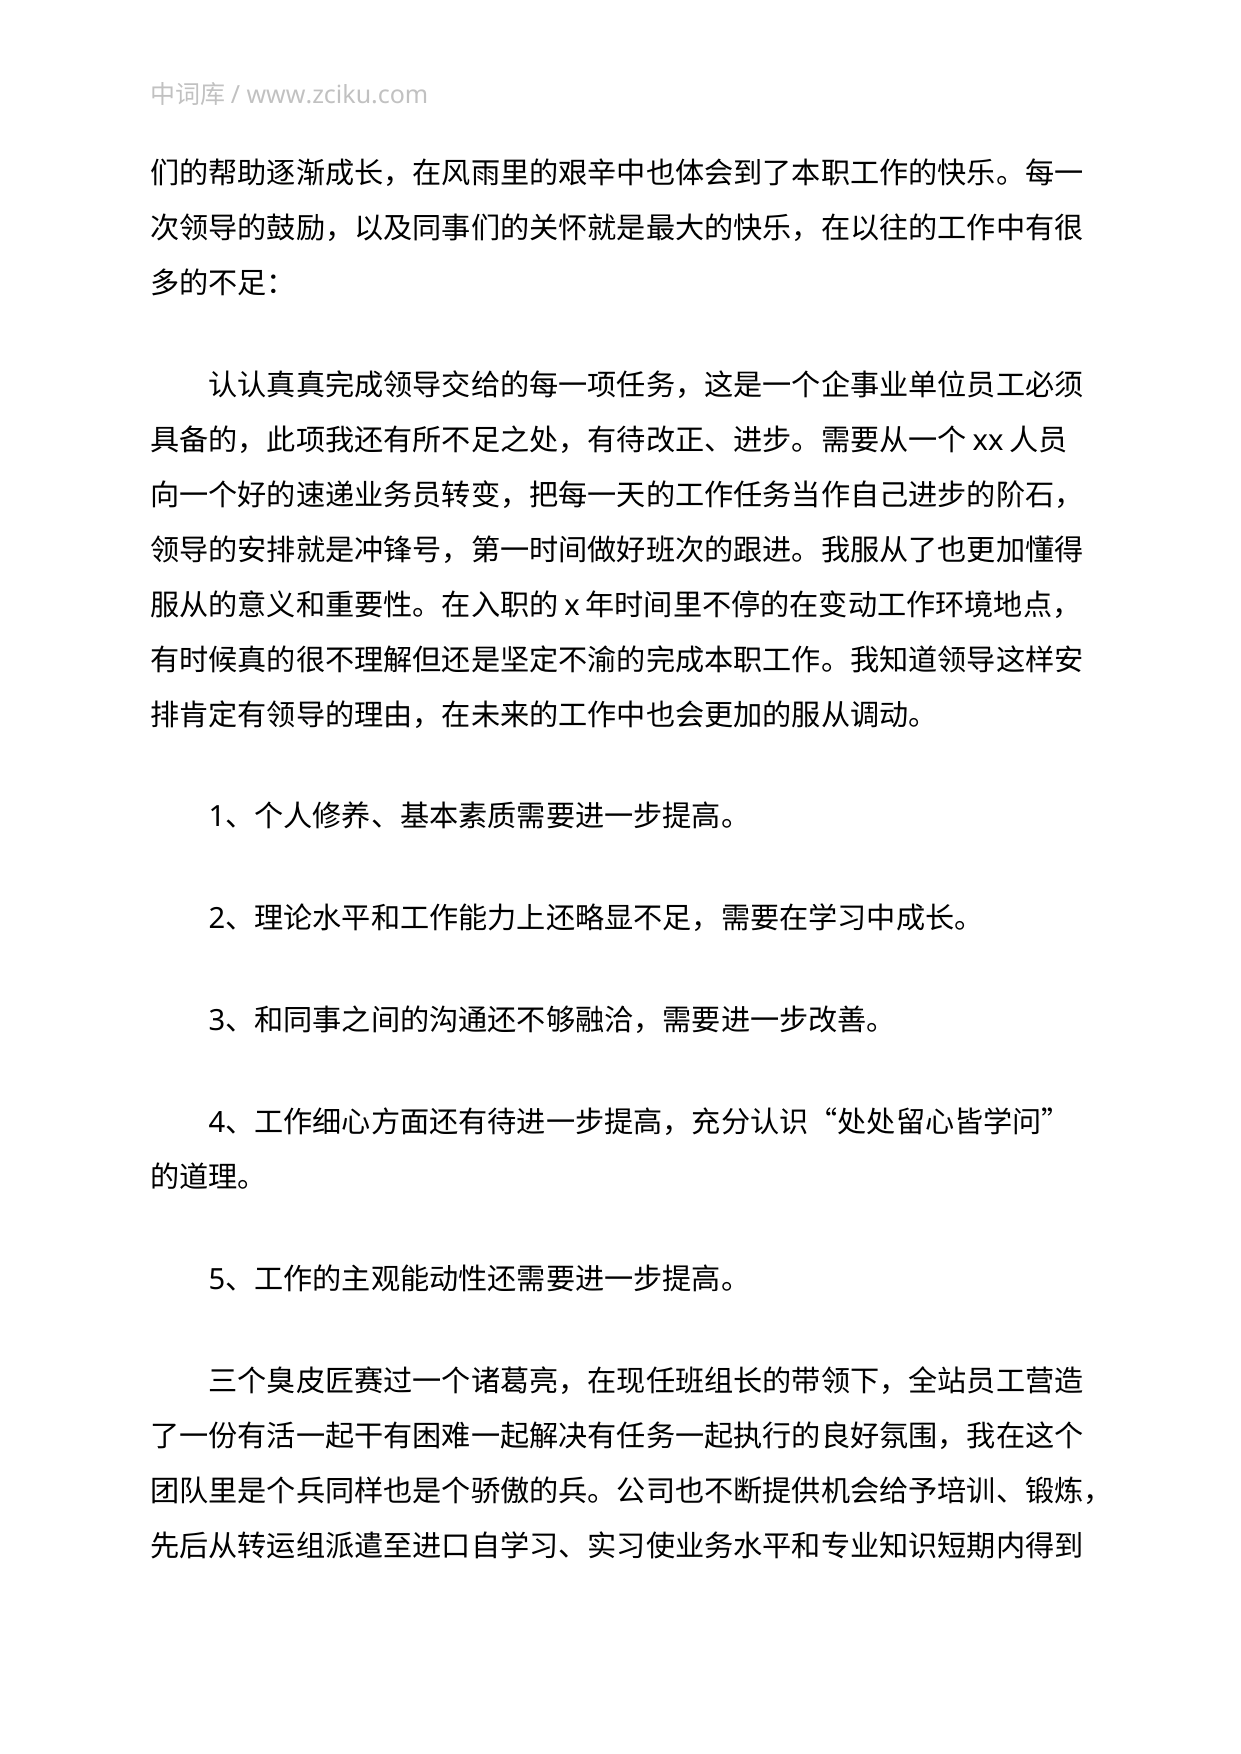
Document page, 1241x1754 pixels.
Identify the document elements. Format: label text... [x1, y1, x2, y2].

text 4、工作细心方面还有待进一步提高，充分认识“处处留心皆学问”的道理。 [150, 1099, 1090, 1196]
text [150, 150, 1090, 302]
text 2、理论水平和工作能力上还略显不足，需要在学习中成长。 [150, 895, 1090, 937]
text 3、和同事之间的沟通还不够融洽，需要进一步改善。 [150, 997, 1090, 1039]
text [150, 1358, 1090, 1564]
text 5、工作的主观能动性还需要进一步提高。 [150, 1256, 1090, 1298]
text 认认真真完成领导交给的每一项任务，这是一个企事业单位员工必须具备的，此项我还有所不足之处，有待改正、进步。需要从一个xx人员向一个好的速递业务员转变，把每一天的工作任务当作自己进步的阶石，领导的安排就是冲锋号，第一时间做好班次的跟进。我服从了也更加懂得服从的意义和重要性。在入职的x年时间里不停的在变动工作环境地点，有时候真的很不理解但还是坚定不渝的完成本职工作。我知道领导这样安排肯定有领导的理由，在未来的工作中也会更加的服从调动。 [150, 362, 1090, 733]
text 1、个人修养、基本素质需要进一步提高。 [150, 793, 1090, 835]
